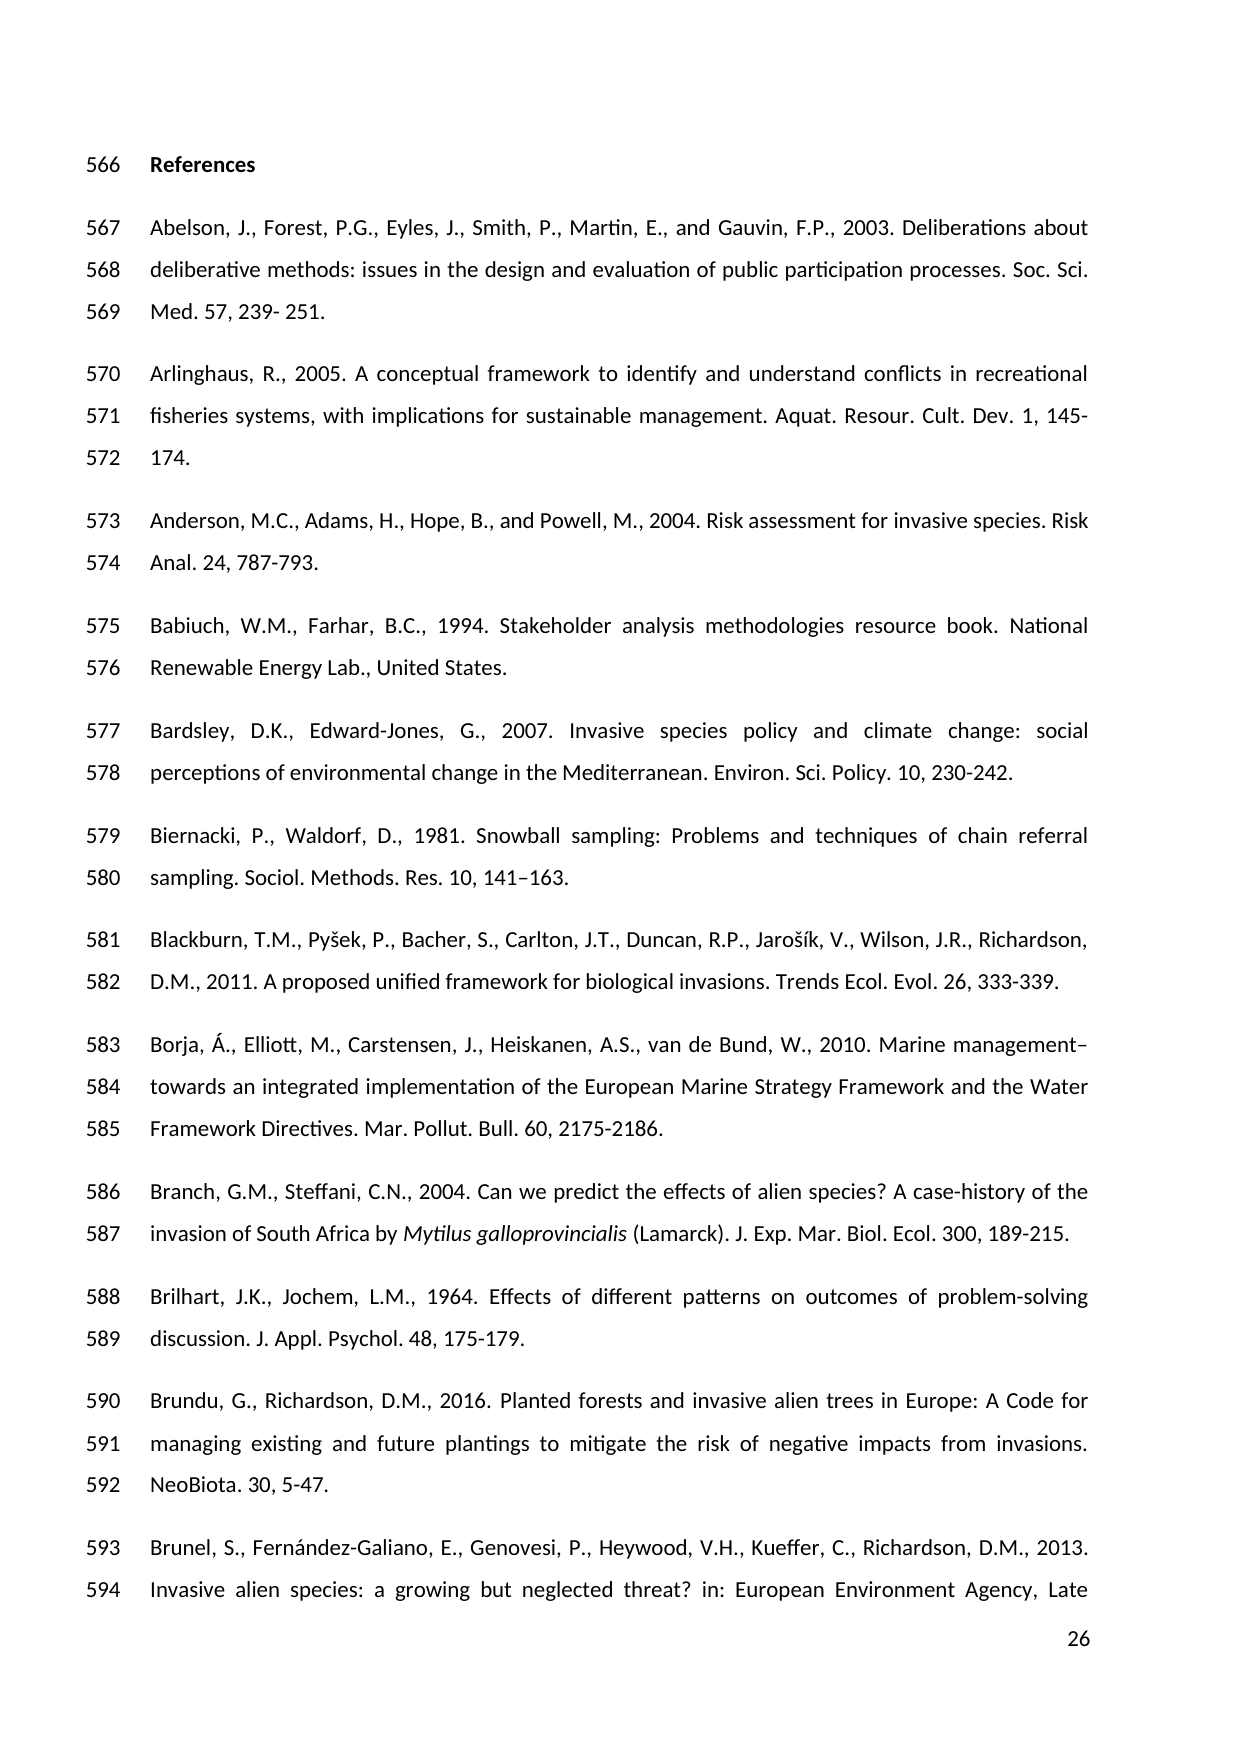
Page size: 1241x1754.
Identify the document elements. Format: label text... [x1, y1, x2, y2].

text Anderson, M.C., Adams, H., Hope, B., and Powell, M., 2004. Risk assessment for invasive species. Risk Anal. 24, 787-793. [150, 506, 1090, 576]
text References [150, 150, 1090, 178]
text Borja, Á., Elliott, M., Carstensen, J., Heiskanen, A.S., van de Bund, W., 2010. Marine management–towards an integrated implementation of the European Marine Strategy Framework and the Water Framework Directives. Mar. Pollut. Bull. 60, 2175-2186. [150, 1030, 1090, 1142]
text Branch, G.M., Steffani, C.N., 2004. Can we predict the effects of alien species? A case-history of the invasion of South Africa by Mytilus galloprovincialis (Lamarck). J. Exp. Mar. Biol. Ecol. 300, 189-215. [150, 1177, 1090, 1247]
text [150, 1533, 1090, 1603]
text Bardsley, D.K., Edward-Jones, G., 2007. Invasive species policy and climate change: social perceptions of environmental change in the Mediterranean. Environ. Sci. Policy. 10, 230-242. [150, 716, 1090, 786]
text Arlinghaus, R., 2005. A conceptual framework to identify and understand conflicts in recreational fisheries systems, with implications for sustainable management. Aquat. Resour. Cult. Dev. 1, 145-174. [150, 359, 1090, 472]
text Brilhart, J.K., Jochem, L.M., 1964. Effects of different patterns on outcomes of problem-solving discussion. J. Appl. Psychol. 48, 175-179. [150, 1282, 1090, 1352]
text Brundu, G., Richardson, D.M., 2016. Planted forests and invasive alien trees in Europe: A Code for managing existing and future plantings to mitigate the risk of negative impacts from invasions. NeoBiota. 30, 5-47. [150, 1387, 1090, 1499]
text Babiuch, W.M., Farhar, B.C., 1994. Stakeholder analysis methodologies resource book. National Renewable Energy Lab., United States. [150, 611, 1090, 681]
text Blackburn, T.M., Pyšek, P., Bacher, S., Carlton, J.T., Duncan, R.P., Jarošík, V., Wilson, J.R., Richardson, D.M., 2011. A proposed unified framework for biological invasions. Trends Ecol. Evol. 26, 333-339. [150, 926, 1090, 996]
text Abelson, J., Forest, P.G., Eyles, J., Smith, P., Martin, E., and Gauvin, F.P., 2003. Deliberations about deliberative methods: issues in the design and evaluation of public participation processes. Soc. Sci. Med. 57, 239- 251. [150, 213, 1090, 325]
text Biernacki, P., Waldorf, D., 1981. Snowball sampling: Problems and techniques of chain referral sampling. Sociol. Methods. Res. 10, 141–163. [150, 821, 1090, 891]
